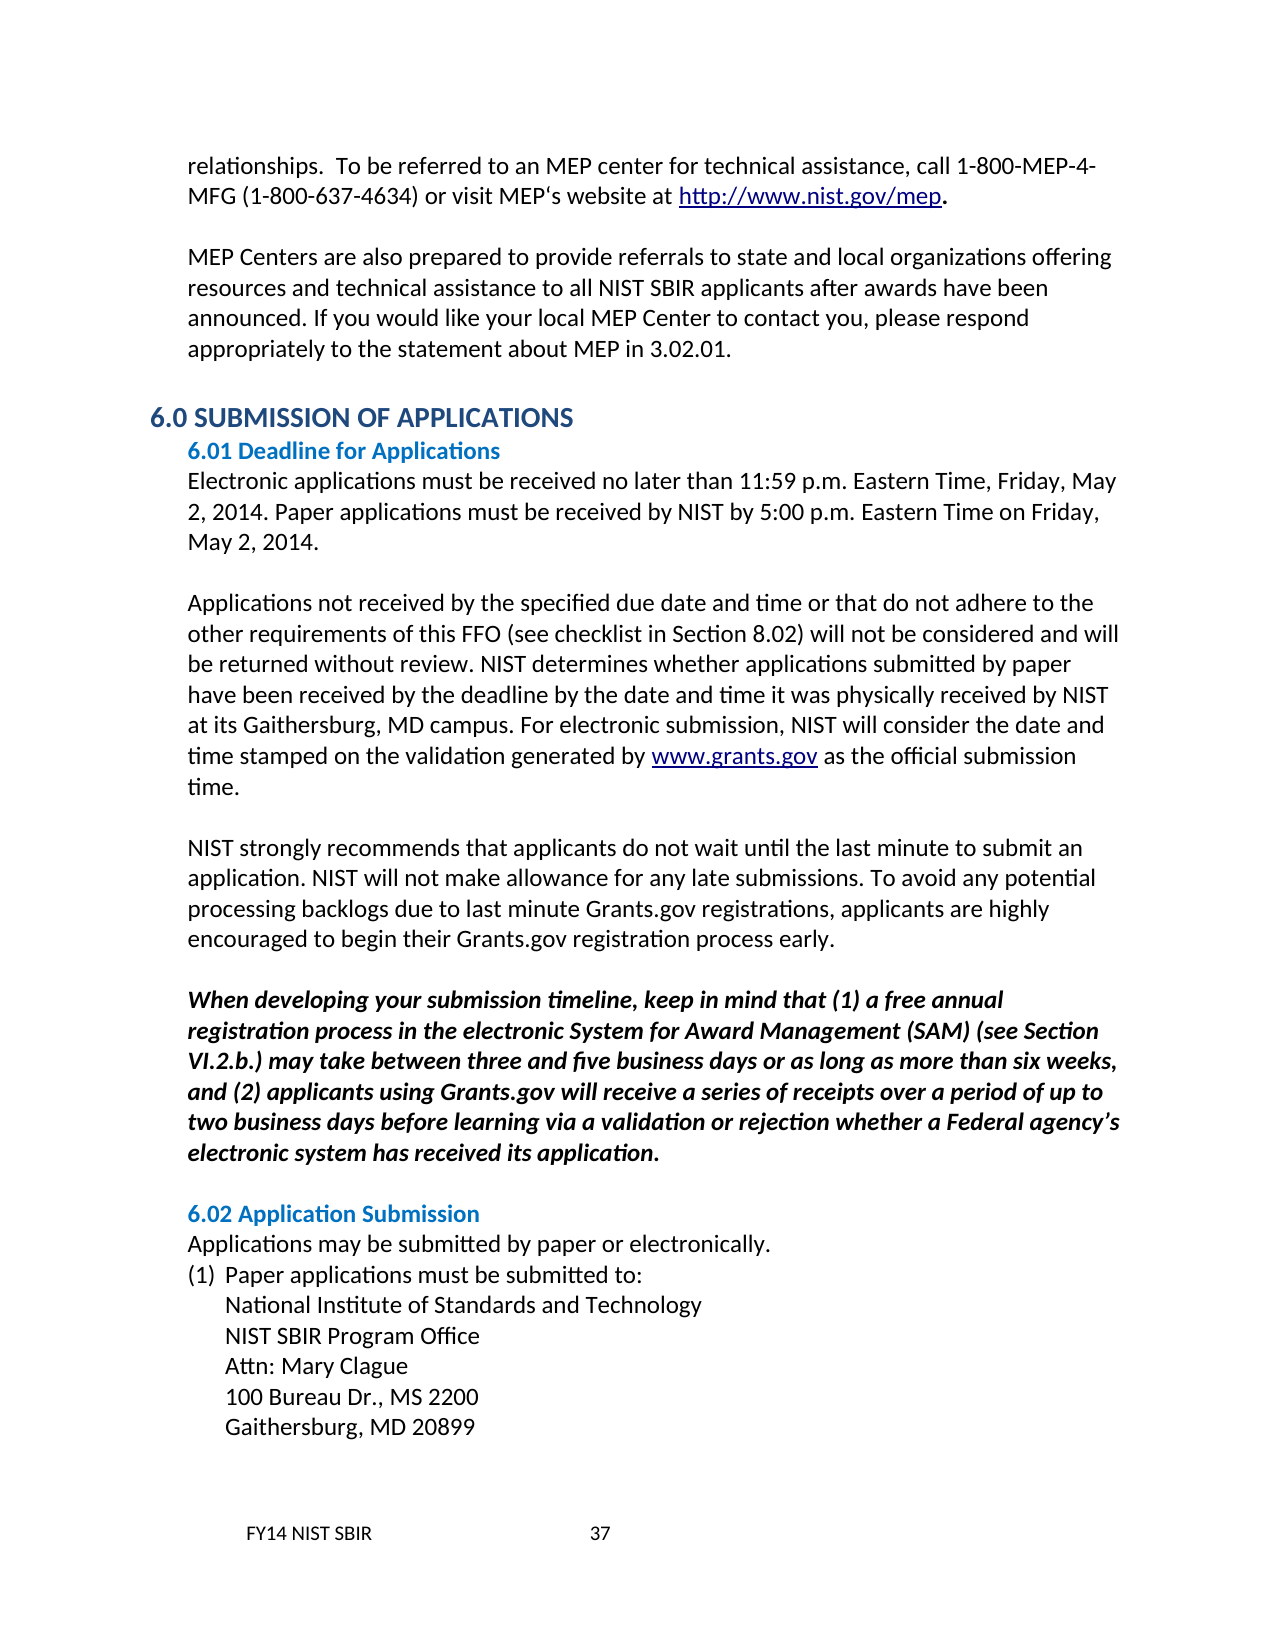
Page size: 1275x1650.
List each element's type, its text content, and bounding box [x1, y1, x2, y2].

text 6.01 Deadline for Applications [187, 435, 1125, 465]
text When developing your submission timeline, keep in mind that (1) a free annual registration process in the electronic System for Award Management (SAM) (see Section VI.2.b.) may take between three and five business days or as long as more than six weeks, and (2) applicants using Grants.gov will receive a series of receipts over a period of up to two business days before learning via a validation or rejection whether a Federal agency’s electronic system has received its application. [187, 984, 1125, 1167]
text 6.02 Application Submission [187, 1198, 1125, 1228]
text NIST strongly recommends that applicants do not wait until the last minute to submit an application. NIST will not make allowance for any late submissions. To avoid any potential processing backlogs due to last minute Grants.gov registrations, applicants are highly encouraged to begin their Grants.gov registration process early. [187, 832, 1125, 954]
text Applications not received by the specified due date and time or that do not adhere to the other requirements of this FFO (see checklist in Section 8.02) will not be considered and will be returned without review. NIST determines whether applications submitted by paper have been received by the deadline by the date and time it was physically received by NIST at its Gaithersburg, MD campus. For electronic submission, NIST will consider the date and time stamped on the validation generated by www.grants.gov as the official submission time. [187, 587, 1125, 801]
text Electronic applications must be received no later than 11:59 p.m. Eastern Time, Friday, May 2, 2014. Paper applications must be received by NIST by 5:00 p.m. Eastern Time on Friday, May 2, 2014. [187, 465, 1125, 557]
text MEP Centers are also prepared to provide referrals to state and local organizations offering resources and technical assistance to all NIST SBIR applicants after awards have been announced. If you would like your local MEP Center to contact you, please respond appropriately to the statement about MEP in 3.02.01. [187, 242, 1125, 364]
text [187, 150, 1125, 211]
text Applications may be submitted by paper or electronically. [187, 1228, 1125, 1259]
text National Institute of Standards and Technology NIST SBIR Program Office Attn: Mary Clague 100 Bureau Dr., MS 2200 Gaithersburg, MD 20899 [225, 1289, 1125, 1442]
text 6.0 SUBMISSION OF APPLICATIONS [150, 399, 1125, 435]
list Paper applications must be submitted to: [187, 1259, 1125, 1289]
